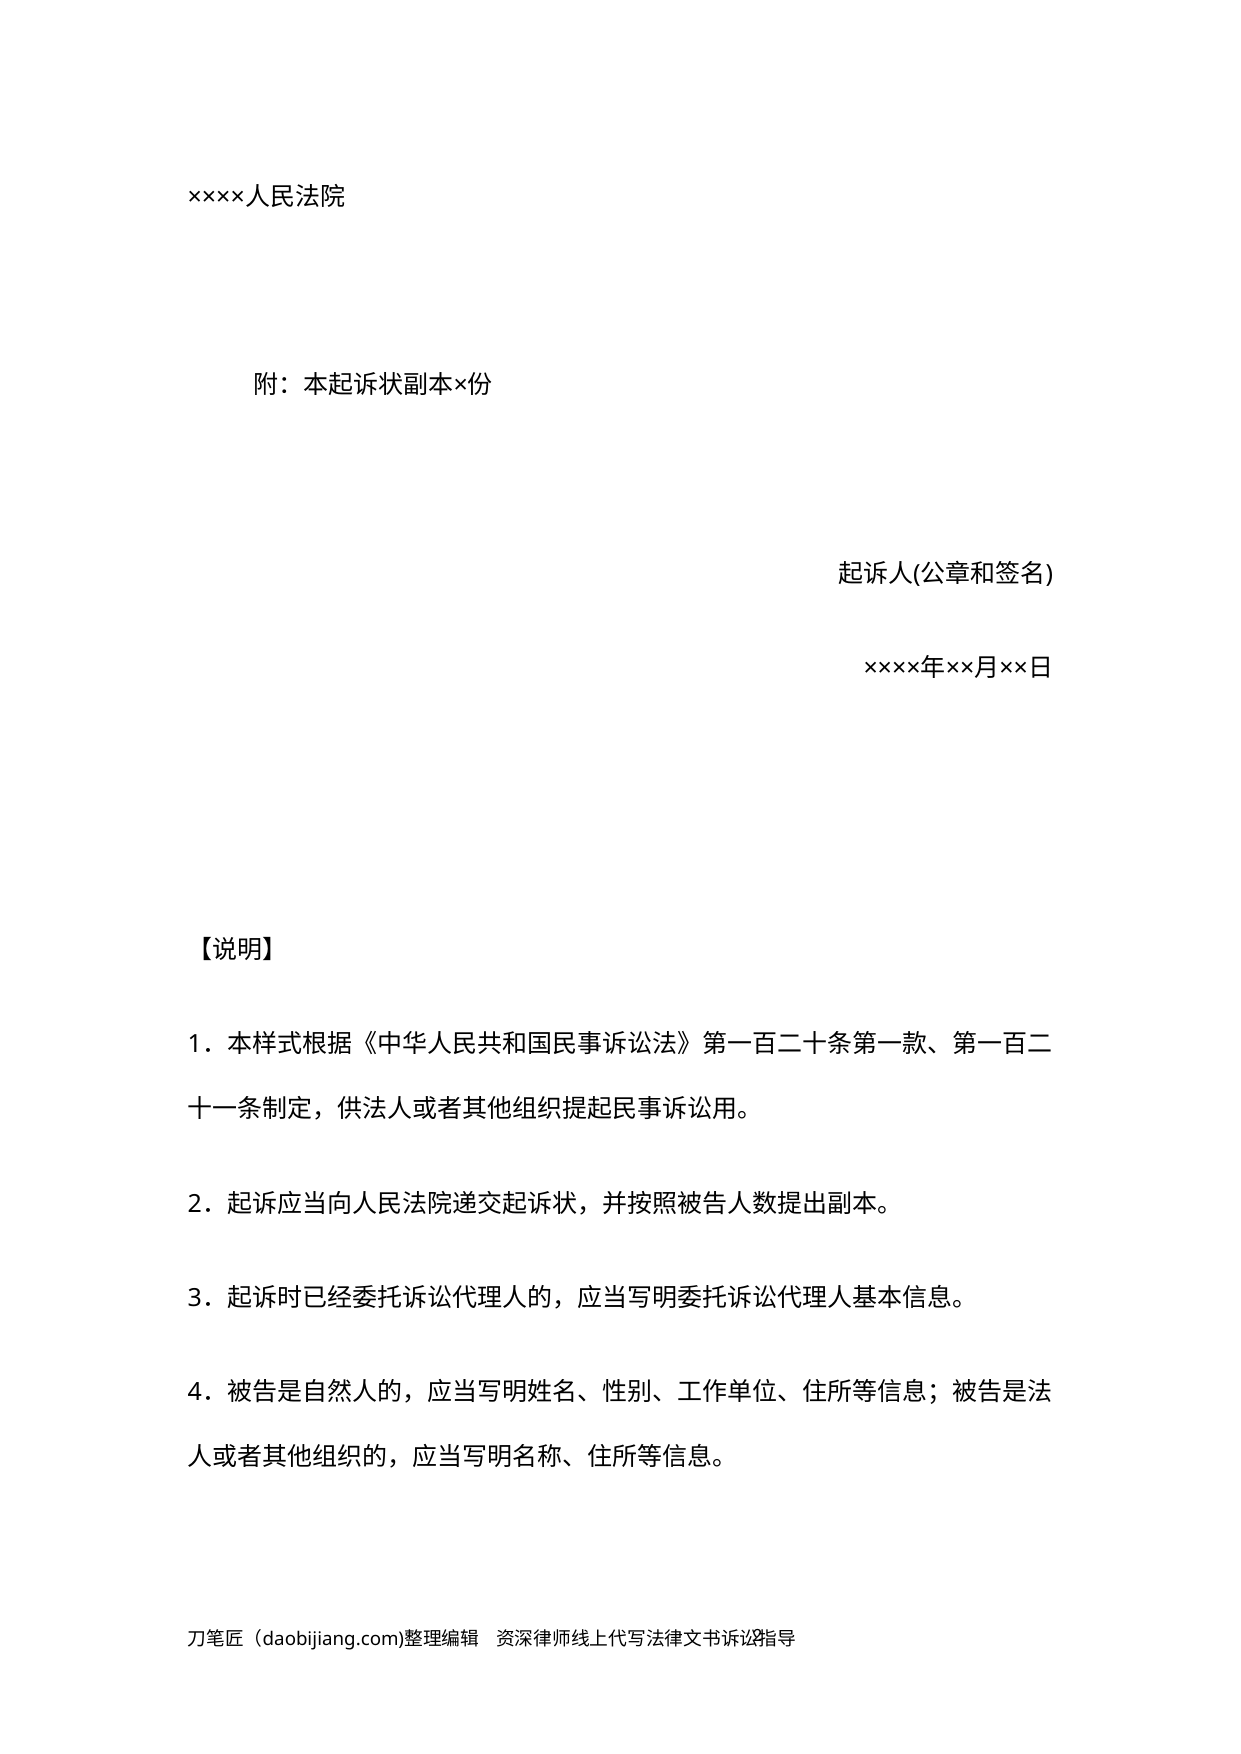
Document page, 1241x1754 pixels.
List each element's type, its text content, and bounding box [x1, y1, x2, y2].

text 【说明】 [187, 915, 1053, 980]
text 附：本起诉状副本×份 [187, 350, 1053, 415]
text 起诉人(公章和签名) [187, 539, 1053, 604]
text 4．被告是自然人的，应当写明姓名、性别、工作单位、住所等信息；被告是法人或者其他组织的，应当写明名称、住所等信息。 [187, 1357, 1053, 1487]
text 2．起诉应当向人民法院递交起诉状，并按照被告人数提出副本。 [187, 1169, 1053, 1234]
text ××××年××月××日 [187, 633, 1053, 698]
text ××××人民法院 [187, 162, 1053, 227]
text 3．起诉时已经委托诉讼代理人的，应当写明委托诉讼代理人基本信息。 [187, 1263, 1053, 1328]
text 1．本样式根据《中华人民共和国民事诉讼法》第一百二十条第一款、第一百二十一条制定，供法人或者其他组织提起民事诉讼用。 [187, 1009, 1053, 1139]
